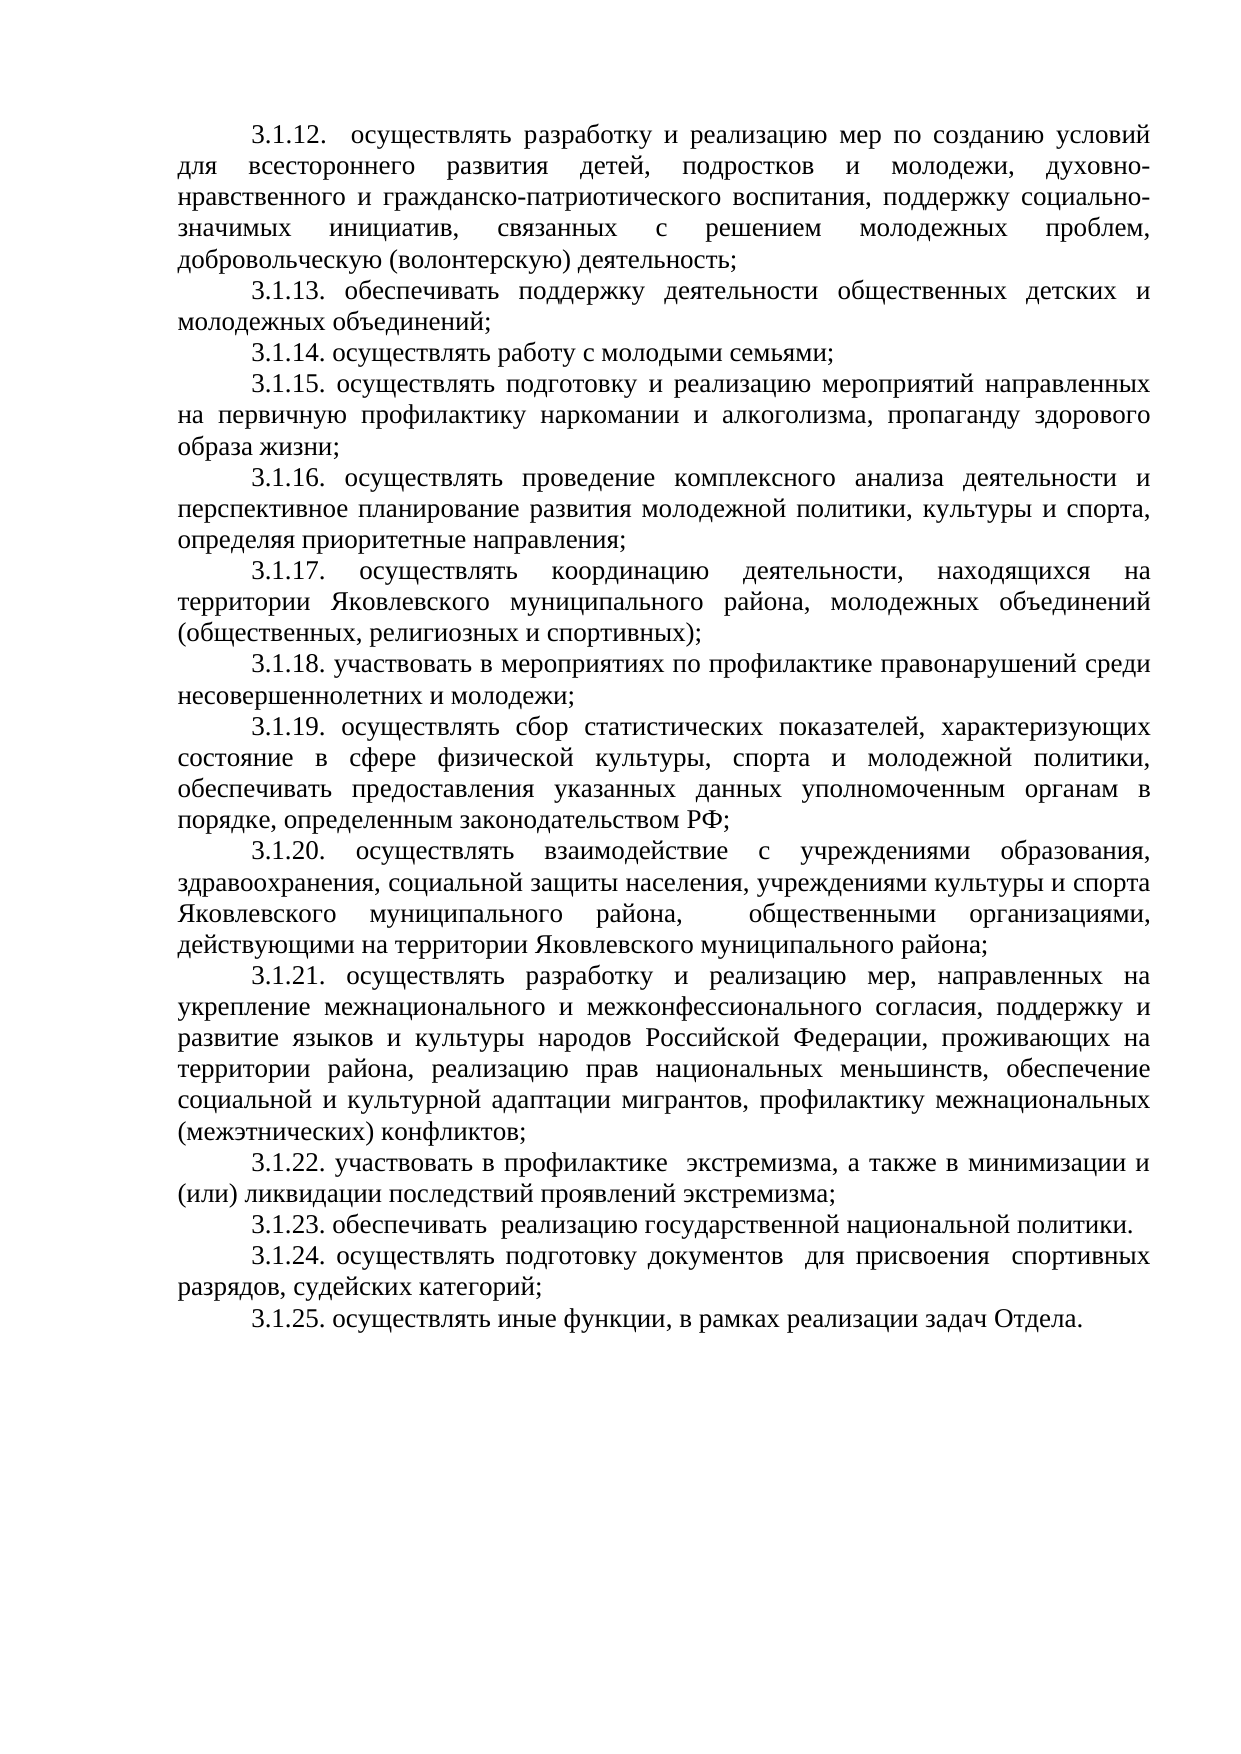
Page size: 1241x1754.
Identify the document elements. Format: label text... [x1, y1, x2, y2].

text 3.1.22. участвовать в профилактике экстремизма, а также в минимизации и (или) ликвидации последствий проявлений экстремизма; [177, 1146, 1152, 1208]
text 3.1.15. осуществлять подготовку и реализацию мероприятий направленных на первичную профилактику наркомании и алкоголизма, пропаганду здорового образа жизни; [177, 367, 1152, 461]
text 3.1.25. осуществлять иные функции, в рамках реализации задач Отдела. [177, 1302, 1152, 1333]
text 3.1.21. осуществлять разработку и реализацию мер, направленных на укрепление межнационального и межконфессионального согласия, поддержку и развитие языков и культуры народов Российской Федерации, проживающих на территории района, реализацию прав национальных меньшинств, обеспечение социальной и культурной адаптации мигрантов, профилактику межнациональных (межэтнических) конфликтов; [177, 959, 1152, 1146]
text 3.1.17. осуществлять координацию деятельности, находящихся на территории Яковлевского муниципального района, молодежных объединений (общественных, религиозных и спортивных); [177, 554, 1152, 648]
text 3.1.13. обеспечивать поддержку деятельности общественных детских и молодежных объединений; [177, 274, 1152, 336]
text 3.1.18. участвовать в мероприятиях по профилактике правонарушений среди несовершеннолетних и молодежи; [177, 648, 1152, 710]
text 3.1.14. осуществлять работу с молодыми семьями; [177, 336, 1152, 367]
text 3.1.23. обеспечивать реализацию государственной национальной политики. [177, 1208, 1152, 1239]
text 3.1.16. осуществлять проведение комплексного анализа деятельности и перспективное планирование развития молодежной политики, культуры и спорта, определяя приоритетные направления; [177, 461, 1152, 554]
text 3.1.24. осуществлять подготовку документов для присвоения спортивных разрядов, судейских категорий; [177, 1239, 1152, 1302]
text 3.1.20. осуществлять взаимодействие с учреждениями образования, здравоохранения, социальной защиты населения, учреждениями культуры и спорта Яковлевского муниципального района, общественными организациями, действующими на территории Яковлевского муниципального района; [177, 834, 1152, 959]
text 3.1.19. осуществлять сбор статистических показателей, характеризующих состояние в сфере физической культуры, спорта и молодежной политики, обеспечивать предоставления указанных данных уполномоченным органам в порядке, определенным законодательством РФ; [177, 710, 1152, 834]
text 3.1.12. осуществлять разработку и реализацию мер по созданию условий для всестороннего развития детей, подростков и молодежи, духовно- нравственного и гражданско-патриотического воспитания, поддержку социально-значимых инициатив, связанных с решением молодежных проблем, добровольческую (волонтерскую) деятельность; [177, 118, 1152, 274]
